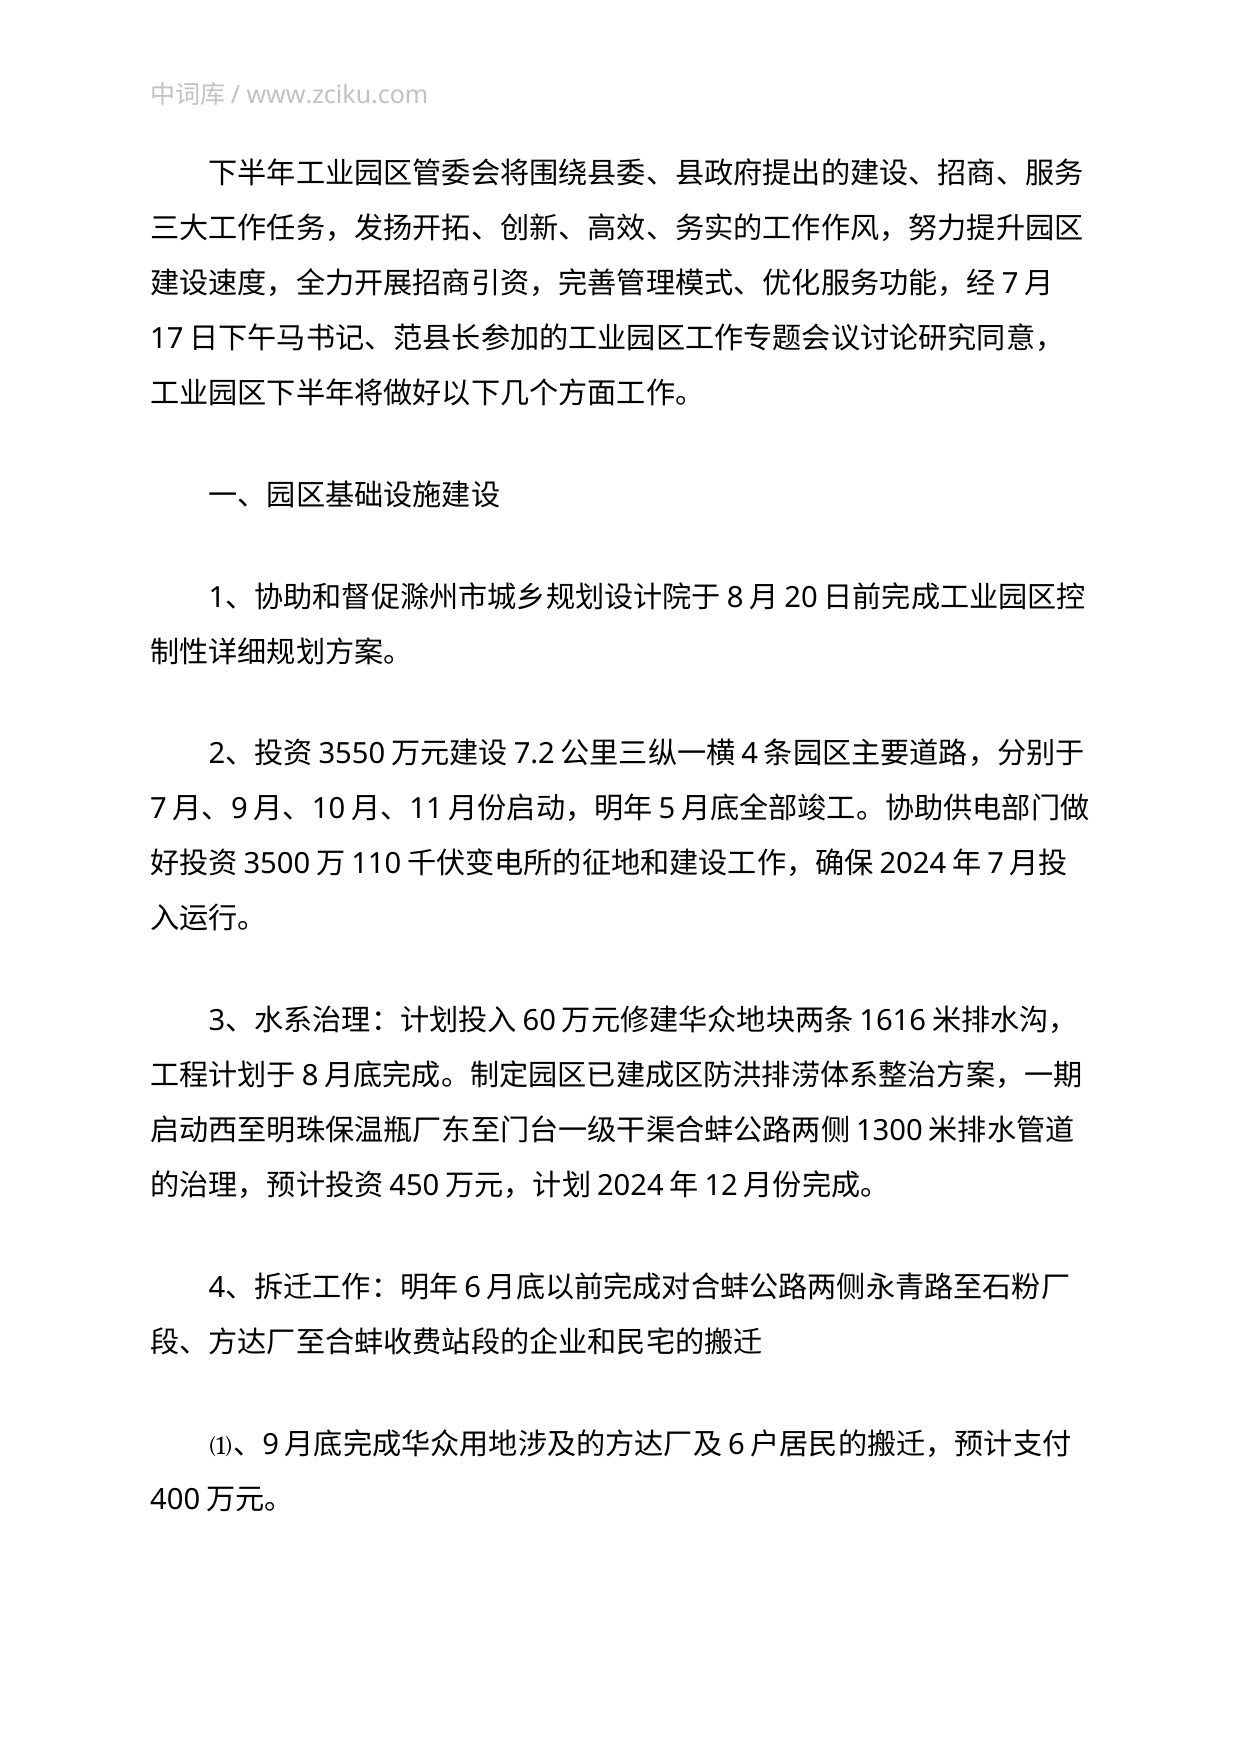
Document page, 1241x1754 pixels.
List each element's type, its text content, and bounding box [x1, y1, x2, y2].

text 下半年工业园区管委会将围绕县委、县政府提出的建设、招商、服务三大工作任务，发扬开拓、创新、高效、务实的工作作风，努力提升园区建设速度，全力开展招商引资，完善管理模式、优化服务功能，经7月17日下午马书记、范县长参加的工业园区工作专题会议讨论研究同意，工业园区下半年将做好以下几个方面工作。 [150, 150, 1090, 412]
text ⑴、9月底完成华众用地涉及的方达厂及6户居民的搬迁，预计支付400万元。 [150, 1421, 1090, 1518]
text 4、拆迁工作：明年6月底以前完成对合蚌公路两侧永青路至石粉厂段、方达厂至合蚌收费站段的企业和民宅的搬迁 [150, 1264, 1090, 1361]
text 2、投资3550万元建设7.2公里三纵一横4条园区主要道路，分别于7月、9月、10月、11月份启动，明年5月底全部竣工。协助供电部门做好投资3500万110千伏变电所的征地和建设工作，确保2024年7月投入运行。 [150, 730, 1090, 937]
text 一、园区基础设施建设 [150, 472, 1090, 514]
text 1、协助和督促滁州市城乡规划设计院于8月20日前完成工业园区控制性详细规划方案。 [150, 573, 1090, 671]
text 3、水系治理：计划投入60万元修建华众地块两条1616米排水沟，工程计划于8月底完成。制定园区已建成区防洪排涝体系整治方案，一期启动西至明珠保温瓶厂东至门台一级干渠合蚌公路两侧1300米排水管道的治理，预计投资450万元，计划2024年12月份完成。 [150, 997, 1090, 1204]
